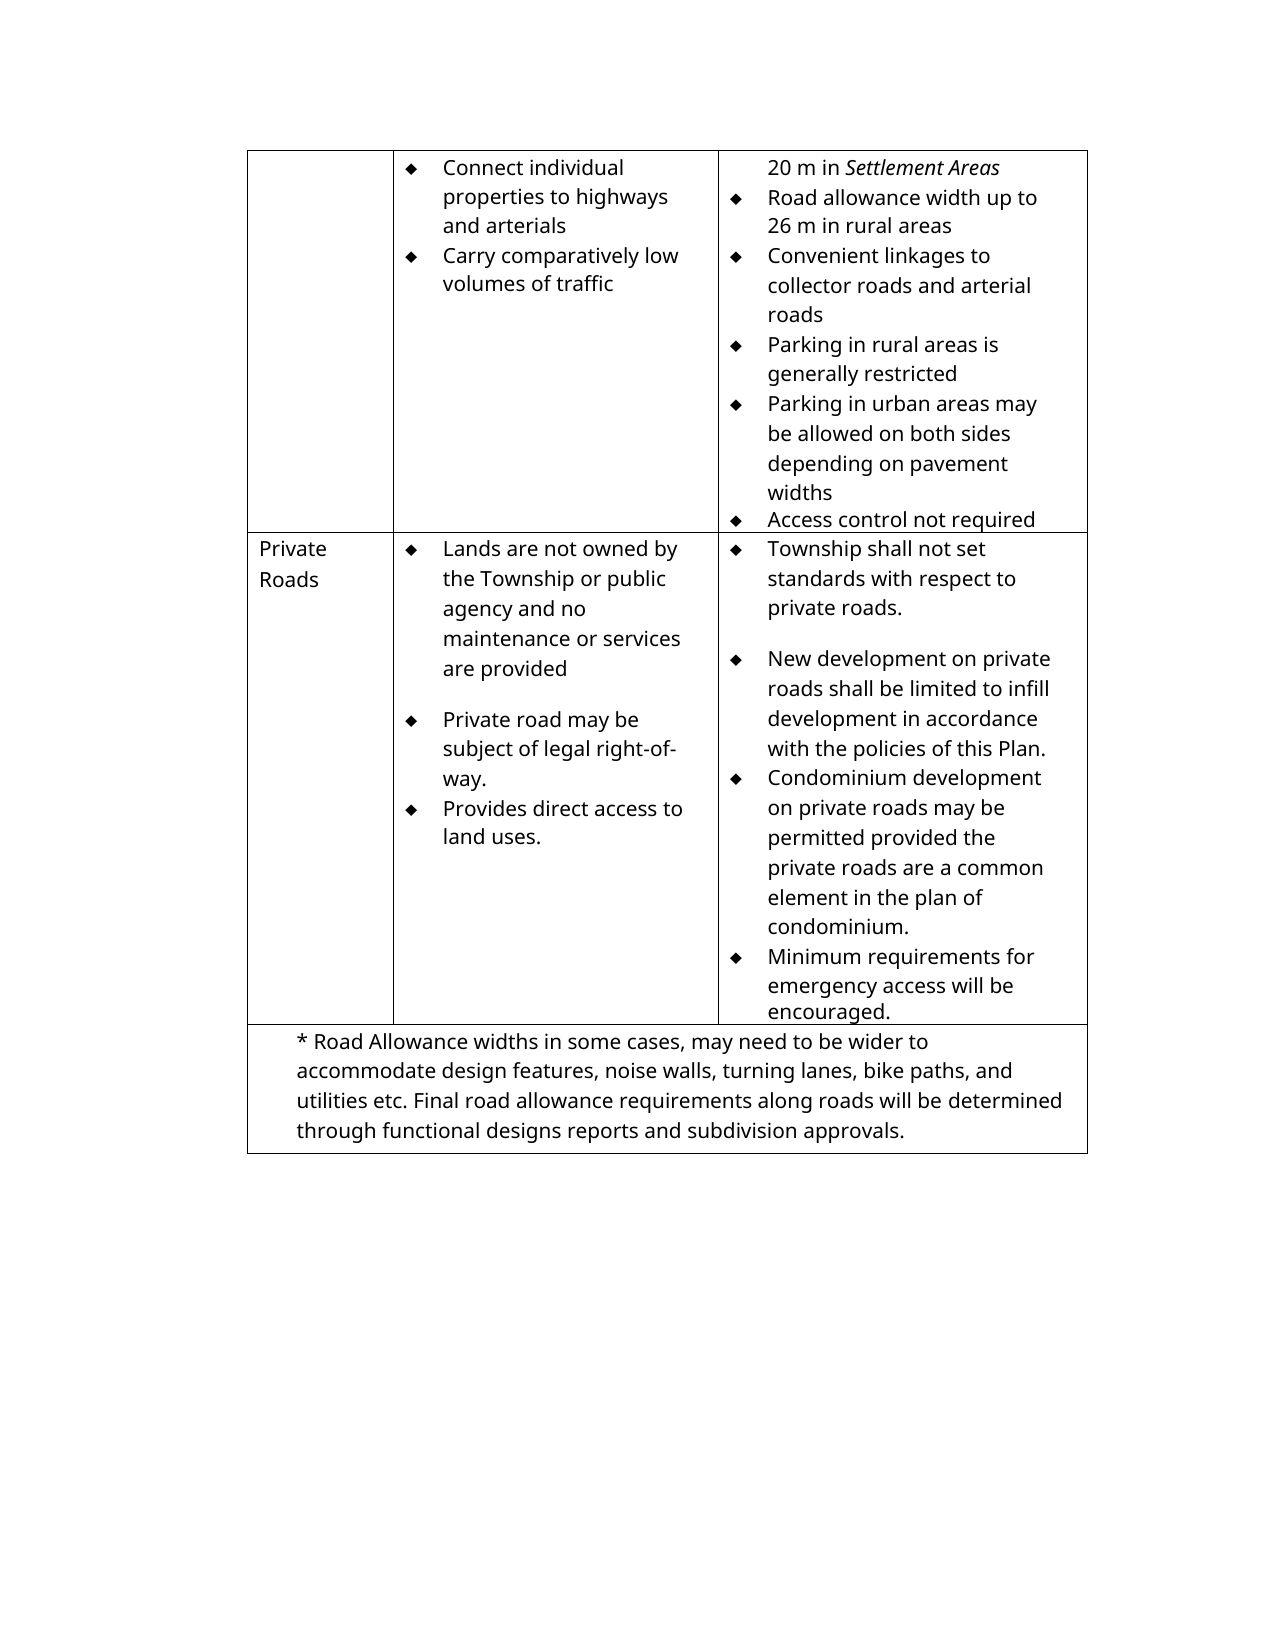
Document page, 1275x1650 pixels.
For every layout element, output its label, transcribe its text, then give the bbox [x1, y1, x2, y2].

table_cell * Road Allowance widths in some cases, may need to be wider to accommodate design features, noise walls, turning lanes, bike paths, and utilities etc. Final road allowance requirements along roads will be determined through functional designs reports and subdivision approvals. [248, 1025, 1087, 1153]
table_cell Township shall not set standards with respect to private roads. New development on private roads shall be limited to infill development in accordance with the policies of this Plan. Condominium development on private roads may be permitted provided the private roads are a common element in the plan of condominium. Minimum requirements for emergency access will be encouraged. [719, 533, 1087, 1024]
table_cell Lands are not owned by the Township or public agency and no maintenance or services are provided Private road may be subject of legal right-of- way. Provides direct access to land uses. [394, 533, 718, 1024]
table_header [248, 151, 393, 532]
table_cell Private Roads [248, 533, 393, 1024]
table_header Connect individual properties to highways and arterials Carry comparatively low volumes of traffic [394, 151, 718, 532]
table_header 20 m in Settlement Areas Road allowance width up to 26 m in rural areas Convenient linkages to collector roads and arterial roads Parking in rural areas is generally restricted Parking in urban areas may be allowed on both sides depending on pavement widths Access control not required [719, 151, 1087, 532]
